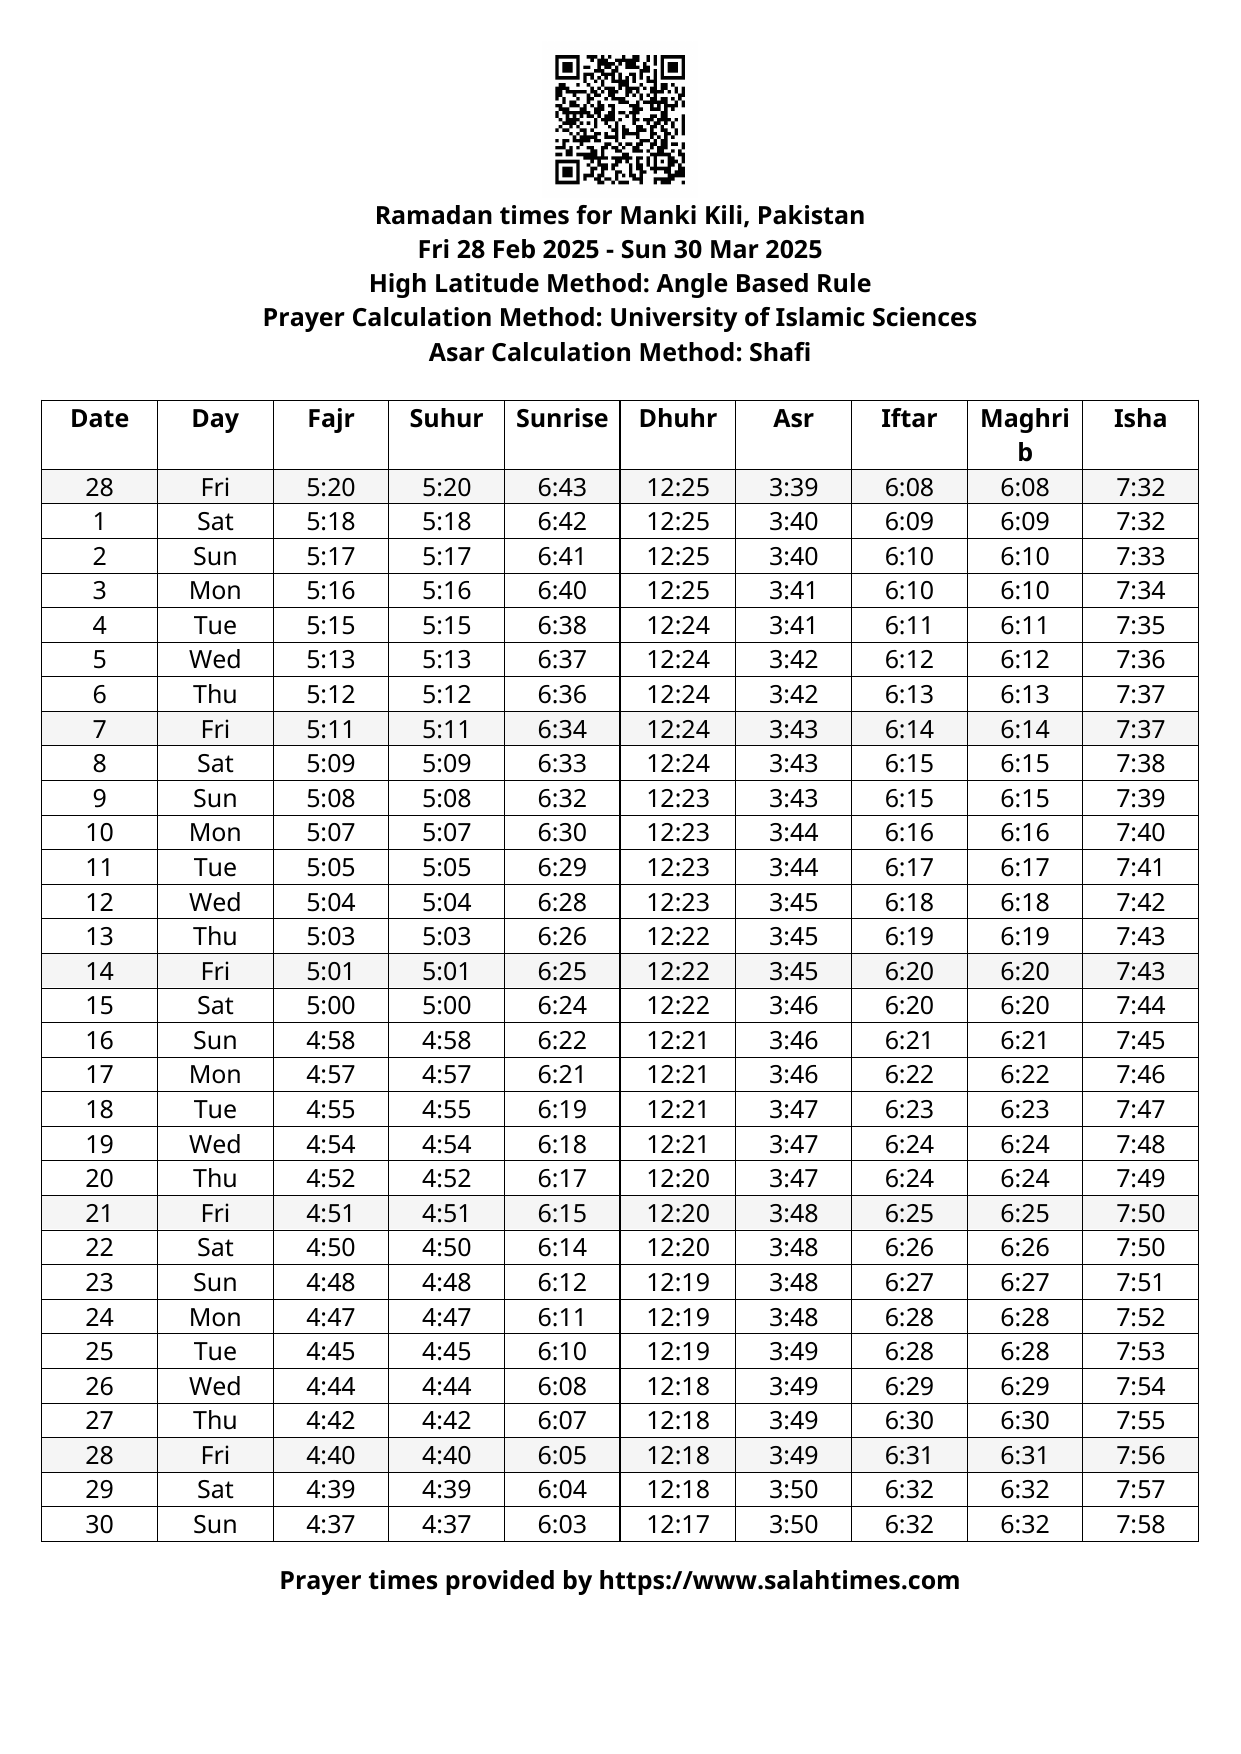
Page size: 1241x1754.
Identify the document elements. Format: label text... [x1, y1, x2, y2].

table_cell 5:12 [274, 677, 388, 711]
table_cell 3:49 [736, 1438, 851, 1472]
table_cell 7:49 [1083, 1161, 1198, 1195]
table_cell 12:20 [621, 1196, 735, 1229]
table_cell 6:32 [852, 1507, 967, 1541]
table_cell 12:22 [621, 989, 735, 1022]
table_cell Sun [158, 1265, 273, 1299]
table_cell 12:25 [621, 504, 735, 538]
table_cell 6:24 [505, 989, 619, 1022]
table_cell 6:31 [852, 1438, 967, 1472]
table_cell 6:10 [852, 539, 967, 572]
table_cell 7:53 [1083, 1334, 1198, 1368]
table_cell 6:10 [505, 1334, 619, 1368]
table_cell 4:50 [389, 1231, 504, 1264]
table_cell 12:19 [621, 1300, 735, 1333]
table_cell 7:33 [1083, 539, 1198, 572]
table_cell 6:15 [852, 781, 967, 814]
table_cell Fri [158, 712, 273, 745]
table_cell 6:40 [505, 574, 619, 607]
table_cell 12:24 [621, 746, 735, 780]
table_cell 3:42 [736, 643, 851, 676]
table_cell 6:18 [968, 885, 1082, 918]
table_cell 9 [42, 781, 157, 814]
table_cell 4:55 [274, 1092, 388, 1126]
table_cell 3:48 [736, 1265, 851, 1299]
table_header Suhur [389, 401, 504, 469]
table_cell 7:43 [1083, 954, 1198, 987]
table_cell 11 [42, 850, 157, 884]
table_cell 12:18 [621, 1404, 735, 1437]
table_cell 6:27 [852, 1265, 967, 1299]
table_cell 6:32 [505, 781, 619, 814]
table_cell 6:20 [852, 989, 967, 1022]
table_cell 6:25 [968, 1196, 1082, 1229]
table_cell 12:23 [621, 885, 735, 918]
table_cell 4:51 [389, 1196, 504, 1229]
table_cell 23 [42, 1265, 157, 1299]
table_cell 12:18 [621, 1438, 735, 1472]
table_cell 12:24 [621, 677, 735, 711]
table_cell 6:15 [968, 746, 1082, 780]
table_cell 5:20 [389, 470, 504, 503]
table_cell 7 [42, 712, 157, 745]
table_cell Thu [158, 1404, 273, 1437]
table_cell 7:50 [1083, 1231, 1198, 1264]
table_cell 3:48 [736, 1300, 851, 1333]
table_cell 5:11 [389, 712, 504, 745]
table_cell 6:24 [852, 1161, 967, 1195]
table_cell 6:09 [968, 504, 1082, 538]
table_header Day [158, 401, 273, 469]
table_cell 6:26 [505, 919, 619, 953]
table_cell 6:28 [505, 885, 619, 918]
table_cell 6:24 [968, 1127, 1082, 1160]
table_cell 20 [42, 1161, 157, 1195]
table_cell 3:42 [736, 677, 851, 711]
table_cell 7:43 [1083, 919, 1198, 953]
table_cell 3 [42, 574, 157, 607]
table_cell 6:23 [968, 1092, 1082, 1126]
table_cell 6:17 [505, 1161, 619, 1195]
table_cell 6:25 [505, 954, 619, 987]
table_cell 6:08 [505, 1369, 619, 1402]
table_cell 6:17 [852, 850, 967, 884]
table_header Sunrise [505, 401, 619, 469]
table_cell 5:18 [389, 504, 504, 538]
table_cell 28 [42, 470, 157, 503]
table_cell 6:17 [968, 850, 1082, 884]
table_cell 12:17 [621, 1507, 735, 1541]
table_cell 6:22 [505, 1023, 619, 1057]
table_cell 3:43 [736, 712, 851, 745]
table_cell 6:11 [505, 1300, 619, 1333]
table_cell 5:12 [389, 677, 504, 711]
table_cell Wed [158, 1369, 273, 1402]
table_cell 7:58 [1083, 1507, 1198, 1541]
table_cell 4:37 [389, 1507, 504, 1541]
table_cell 7:34 [1083, 574, 1198, 607]
table_cell Sat [158, 1473, 273, 1506]
table_cell 5:15 [389, 608, 504, 642]
table_header Dhuhr [621, 401, 735, 469]
table_cell 5:18 [274, 504, 388, 538]
table_cell 12:25 [621, 539, 735, 572]
table_cell 4:45 [274, 1334, 388, 1368]
table_cell 10 [42, 816, 157, 849]
table_cell 4:52 [274, 1161, 388, 1195]
table_cell 6:27 [968, 1265, 1082, 1299]
table_cell Thu [158, 1161, 273, 1195]
table_cell 6:42 [505, 504, 619, 538]
table_cell 6:43 [505, 470, 619, 503]
table_cell 27 [42, 1404, 157, 1437]
table_cell 6:36 [505, 677, 619, 711]
table_cell 13 [42, 919, 157, 953]
table_cell 4 [42, 608, 157, 642]
table_cell 4:51 [274, 1196, 388, 1229]
table_cell 12:19 [621, 1334, 735, 1368]
table_cell Mon [158, 1300, 273, 1333]
table_cell Sat [158, 746, 273, 780]
table_cell 6:26 [852, 1231, 967, 1264]
table_cell 6:31 [968, 1438, 1082, 1472]
table_cell 6:10 [968, 574, 1082, 607]
table_cell 5:04 [389, 885, 504, 918]
table_cell 3:48 [736, 1196, 851, 1229]
table_cell 6:29 [505, 850, 619, 884]
table_cell 18 [42, 1092, 157, 1126]
table_cell 4:44 [274, 1369, 388, 1402]
table_cell 5:15 [274, 608, 388, 642]
table_cell 3:50 [736, 1473, 851, 1506]
table_cell 6:10 [968, 539, 1082, 572]
table_cell 6:18 [852, 885, 967, 918]
table_cell 7:47 [1083, 1092, 1198, 1126]
table_cell Sat [158, 504, 273, 538]
table_cell Mon [158, 1058, 273, 1091]
table_cell 7:37 [1083, 677, 1198, 711]
table_cell 6:25 [852, 1196, 967, 1229]
table_cell 4:47 [389, 1300, 504, 1333]
table_cell 3:45 [736, 885, 851, 918]
table_cell 5:01 [274, 954, 388, 987]
table_cell 6:12 [852, 643, 967, 676]
table_cell 3:44 [736, 816, 851, 849]
table_cell 6:12 [968, 643, 1082, 676]
table_cell 3:45 [736, 954, 851, 987]
table_cell 26 [42, 1369, 157, 1402]
table_cell 7:36 [1083, 643, 1198, 676]
table_cell 6:26 [968, 1231, 1082, 1264]
table_cell 6:20 [852, 954, 967, 987]
table_cell Sun [158, 539, 273, 572]
table_cell 12:21 [621, 1127, 735, 1160]
table_cell 8 [42, 746, 157, 780]
table_cell 6:28 [852, 1300, 967, 1333]
table_cell 12:24 [621, 643, 735, 676]
table_cell 5:03 [274, 919, 388, 953]
table_cell 12:25 [621, 470, 735, 503]
table_cell 22 [42, 1231, 157, 1264]
table_cell 16 [42, 1023, 157, 1057]
table_cell Tue [158, 850, 273, 884]
table_cell 7:44 [1083, 989, 1198, 1022]
table_cell 12:21 [621, 1058, 735, 1091]
table_cell 28 [42, 1438, 157, 1472]
table_cell Sun [158, 781, 273, 814]
text Ramadan times for Manki Kili, Pakistan [42, 198, 1198, 232]
table_cell Tue [158, 608, 273, 642]
table_cell 6:22 [852, 1058, 967, 1091]
table_cell 6:32 [852, 1473, 967, 1506]
table_header Isha [1083, 401, 1198, 469]
table_cell 19 [42, 1127, 157, 1160]
table_cell 7:35 [1083, 608, 1198, 642]
table_cell Fri [158, 470, 273, 503]
table_cell 4:42 [274, 1404, 388, 1437]
table_cell 12:21 [621, 1023, 735, 1057]
table_cell 2 [42, 539, 157, 572]
table_cell 12:22 [621, 954, 735, 987]
table_cell 7:55 [1083, 1404, 1198, 1437]
table_cell 6:11 [852, 608, 967, 642]
table_cell 6:20 [968, 954, 1082, 987]
table_cell 4:58 [274, 1023, 388, 1057]
table_cell 4:42 [389, 1404, 504, 1437]
table_cell 6:15 [852, 746, 967, 780]
table_cell 12:21 [621, 1092, 735, 1126]
table_cell 5:07 [389, 816, 504, 849]
table_cell 6:11 [968, 608, 1082, 642]
table_cell Tue [158, 1092, 273, 1126]
table_cell 5:00 [274, 989, 388, 1022]
table_cell 7:54 [1083, 1369, 1198, 1402]
table_cell 3:45 [736, 919, 851, 953]
table_cell 4:54 [389, 1127, 504, 1160]
table_cell 6:28 [852, 1334, 967, 1368]
table_header Asr [736, 401, 851, 469]
table_cell 7:51 [1083, 1265, 1198, 1299]
table_cell 6:21 [852, 1023, 967, 1057]
table_cell 12:25 [621, 574, 735, 607]
table_cell 3:43 [736, 746, 851, 780]
table_cell 6:08 [852, 470, 967, 503]
table_cell 7:46 [1083, 1058, 1198, 1091]
text High Latitude Method: Angle Based Rule [42, 266, 1198, 300]
table_cell 5:05 [389, 850, 504, 884]
table_cell 7:45 [1083, 1023, 1198, 1057]
table_cell 7:40 [1083, 816, 1198, 849]
table_cell 3:49 [736, 1334, 851, 1368]
table_cell Wed [158, 885, 273, 918]
table_cell Mon [158, 574, 273, 607]
text Prayer times provided by https://www.salahtimes.com [42, 1563, 1198, 1597]
table_cell 12:18 [621, 1473, 735, 1506]
table_cell 5:08 [274, 781, 388, 814]
table_cell 5:16 [389, 574, 504, 607]
table_cell 6:28 [968, 1300, 1082, 1333]
table_cell 6:38 [505, 608, 619, 642]
table_cell 6:32 [968, 1473, 1082, 1506]
table_cell 6:19 [852, 919, 967, 953]
table_cell Tue [158, 1334, 273, 1368]
table_cell 4:47 [274, 1300, 388, 1333]
table_cell 5:04 [274, 885, 388, 918]
table_cell 4:50 [274, 1231, 388, 1264]
table_cell 5:16 [274, 574, 388, 607]
table_cell 3:39 [736, 470, 851, 503]
table_cell 7:48 [1083, 1127, 1198, 1160]
table_cell 15 [42, 989, 157, 1022]
table_cell 7:37 [1083, 712, 1198, 745]
table_cell 30 [42, 1507, 157, 1541]
table_cell 4:40 [274, 1438, 388, 1472]
table_cell 5:05 [274, 850, 388, 884]
table_cell 4:57 [274, 1058, 388, 1091]
table_cell 6:04 [505, 1473, 619, 1506]
table_cell 4:37 [274, 1507, 388, 1541]
table_cell 5:08 [389, 781, 504, 814]
table_cell 12:23 [621, 850, 735, 884]
table_cell 7:32 [1083, 470, 1198, 503]
table_cell 7:56 [1083, 1438, 1198, 1472]
table_cell 4:39 [274, 1473, 388, 1506]
table_cell 6:21 [505, 1058, 619, 1091]
table_cell 3:44 [736, 850, 851, 884]
table_cell 5:00 [389, 989, 504, 1022]
table_cell 4:39 [389, 1473, 504, 1506]
table_cell 7:50 [1083, 1196, 1198, 1229]
table_cell 3:41 [736, 608, 851, 642]
table_cell 6:20 [968, 989, 1082, 1022]
table_cell 12:23 [621, 816, 735, 849]
table_cell 12:19 [621, 1265, 735, 1299]
table_cell 6:34 [505, 712, 619, 745]
table_cell 6:09 [852, 504, 967, 538]
table_cell 6:16 [968, 816, 1082, 849]
table_cell 4:44 [389, 1369, 504, 1402]
table_cell 5:13 [389, 643, 504, 676]
table_cell 5 [42, 643, 157, 676]
table_cell 21 [42, 1196, 157, 1229]
table_cell 6:05 [505, 1438, 619, 1472]
table_cell 3:50 [736, 1507, 851, 1541]
table_cell 7:38 [1083, 746, 1198, 780]
table_cell Wed [158, 1127, 273, 1160]
table_cell Fri [158, 1438, 273, 1472]
table_cell 6:16 [852, 816, 967, 849]
table_cell 7:32 [1083, 504, 1198, 538]
table_cell 24 [42, 1300, 157, 1333]
table_cell 6:41 [505, 539, 619, 572]
table_cell Wed [158, 643, 273, 676]
table_cell 6:28 [968, 1334, 1082, 1368]
table_cell 3:46 [736, 989, 851, 1022]
table_cell 6:14 [505, 1231, 619, 1264]
table_header Iftar [852, 401, 967, 469]
table_cell 5:17 [389, 539, 504, 572]
table_cell 3:40 [736, 539, 851, 572]
table_cell 5:20 [274, 470, 388, 503]
text Asar Calculation Method: Shafi [42, 334, 1198, 368]
table_cell Mon [158, 816, 273, 849]
table_cell Fri [158, 1196, 273, 1229]
table_cell 3:40 [736, 504, 851, 538]
table_cell 6:14 [852, 712, 967, 745]
table_cell 3:43 [736, 781, 851, 814]
table_cell 12:20 [621, 1161, 735, 1195]
table_cell 5:03 [389, 919, 504, 953]
table_cell 6:33 [505, 746, 619, 780]
table_cell 5:11 [274, 712, 388, 745]
table_cell 12:20 [621, 1231, 735, 1264]
table_cell 3:47 [736, 1127, 851, 1160]
table_cell 6:23 [852, 1092, 967, 1126]
table_cell 3:49 [736, 1404, 851, 1437]
table_cell 4:58 [389, 1023, 504, 1057]
table_cell 6:15 [968, 781, 1082, 814]
table_cell 6:18 [505, 1127, 619, 1160]
table_cell 12 [42, 885, 157, 918]
table_cell 3:41 [736, 574, 851, 607]
table_cell 25 [42, 1334, 157, 1368]
table_header Fajr [274, 401, 388, 469]
text Fri 28 Feb 2025 - Sun 30 Mar 2025 [42, 232, 1198, 266]
table_cell 12:24 [621, 608, 735, 642]
table_cell 4:54 [274, 1127, 388, 1160]
table_cell Thu [158, 677, 273, 711]
table_cell 5:13 [274, 643, 388, 676]
picture [542, 41, 699, 198]
table_cell 6:30 [852, 1404, 967, 1437]
table_cell Thu [158, 919, 273, 953]
table_cell 4:57 [389, 1058, 504, 1091]
table_cell 6:22 [968, 1058, 1082, 1091]
table_cell 6:15 [505, 1196, 619, 1229]
table_cell 6:10 [852, 574, 967, 607]
table_cell 6:13 [968, 677, 1082, 711]
table_cell 7:57 [1083, 1473, 1198, 1506]
table_cell 6:30 [968, 1404, 1082, 1437]
table_cell 4:48 [274, 1265, 388, 1299]
table_cell 4:52 [389, 1161, 504, 1195]
table_cell 3:48 [736, 1231, 851, 1264]
table_cell 6:07 [505, 1404, 619, 1437]
table_cell 3:47 [736, 1092, 851, 1126]
table_cell 3:47 [736, 1161, 851, 1195]
table_cell 12:22 [621, 919, 735, 953]
table_cell 12:24 [621, 712, 735, 745]
table_cell 7:41 [1083, 850, 1198, 884]
table_cell 17 [42, 1058, 157, 1091]
table_cell 6:21 [968, 1023, 1082, 1057]
table_cell 6:19 [505, 1092, 619, 1126]
table_header Date [42, 401, 157, 469]
table_cell 5:01 [389, 954, 504, 987]
table_cell 14 [42, 954, 157, 987]
table_cell 6:24 [852, 1127, 967, 1160]
table_cell 7:52 [1083, 1300, 1198, 1333]
table_cell 6 [42, 677, 157, 711]
table_cell Sat [158, 1231, 273, 1264]
table_cell 3:46 [736, 1023, 851, 1057]
table_cell 6:03 [505, 1507, 619, 1541]
table_cell 4:45 [389, 1334, 504, 1368]
table_cell 5:17 [274, 539, 388, 572]
table_cell 6:12 [505, 1265, 619, 1299]
table_cell 5:09 [389, 746, 504, 780]
table_cell 6:32 [968, 1507, 1082, 1541]
table_cell 7:39 [1083, 781, 1198, 814]
table_cell 12:23 [621, 781, 735, 814]
table_cell 5:09 [274, 746, 388, 780]
table_cell 6:08 [968, 470, 1082, 503]
table_cell 6:24 [968, 1161, 1082, 1195]
table_cell 3:46 [736, 1058, 851, 1091]
table_cell Sun [158, 1023, 273, 1057]
table_cell 6:30 [505, 816, 619, 849]
table_cell 5:07 [274, 816, 388, 849]
table_cell Fri [158, 954, 273, 987]
table_cell 4:55 [389, 1092, 504, 1126]
table_header Maghrib [968, 401, 1082, 469]
table_cell 4:48 [389, 1265, 504, 1299]
table_cell Sat [158, 989, 273, 1022]
table_cell 6:14 [968, 712, 1082, 745]
table_cell 29 [42, 1473, 157, 1506]
table_cell 6:29 [968, 1369, 1082, 1402]
table_cell 3:49 [736, 1369, 851, 1402]
table_cell 6:13 [852, 677, 967, 711]
table_cell 7:42 [1083, 885, 1198, 918]
table_cell 6:37 [505, 643, 619, 676]
table_cell 6:19 [968, 919, 1082, 953]
table_cell 1 [42, 504, 157, 538]
table_cell 6:29 [852, 1369, 967, 1402]
table_cell Sun [158, 1507, 273, 1541]
text Prayer Calculation Method: University of Islamic Sciences [42, 300, 1198, 334]
table_cell 4:40 [389, 1438, 504, 1472]
table_cell 12:18 [621, 1369, 735, 1402]
